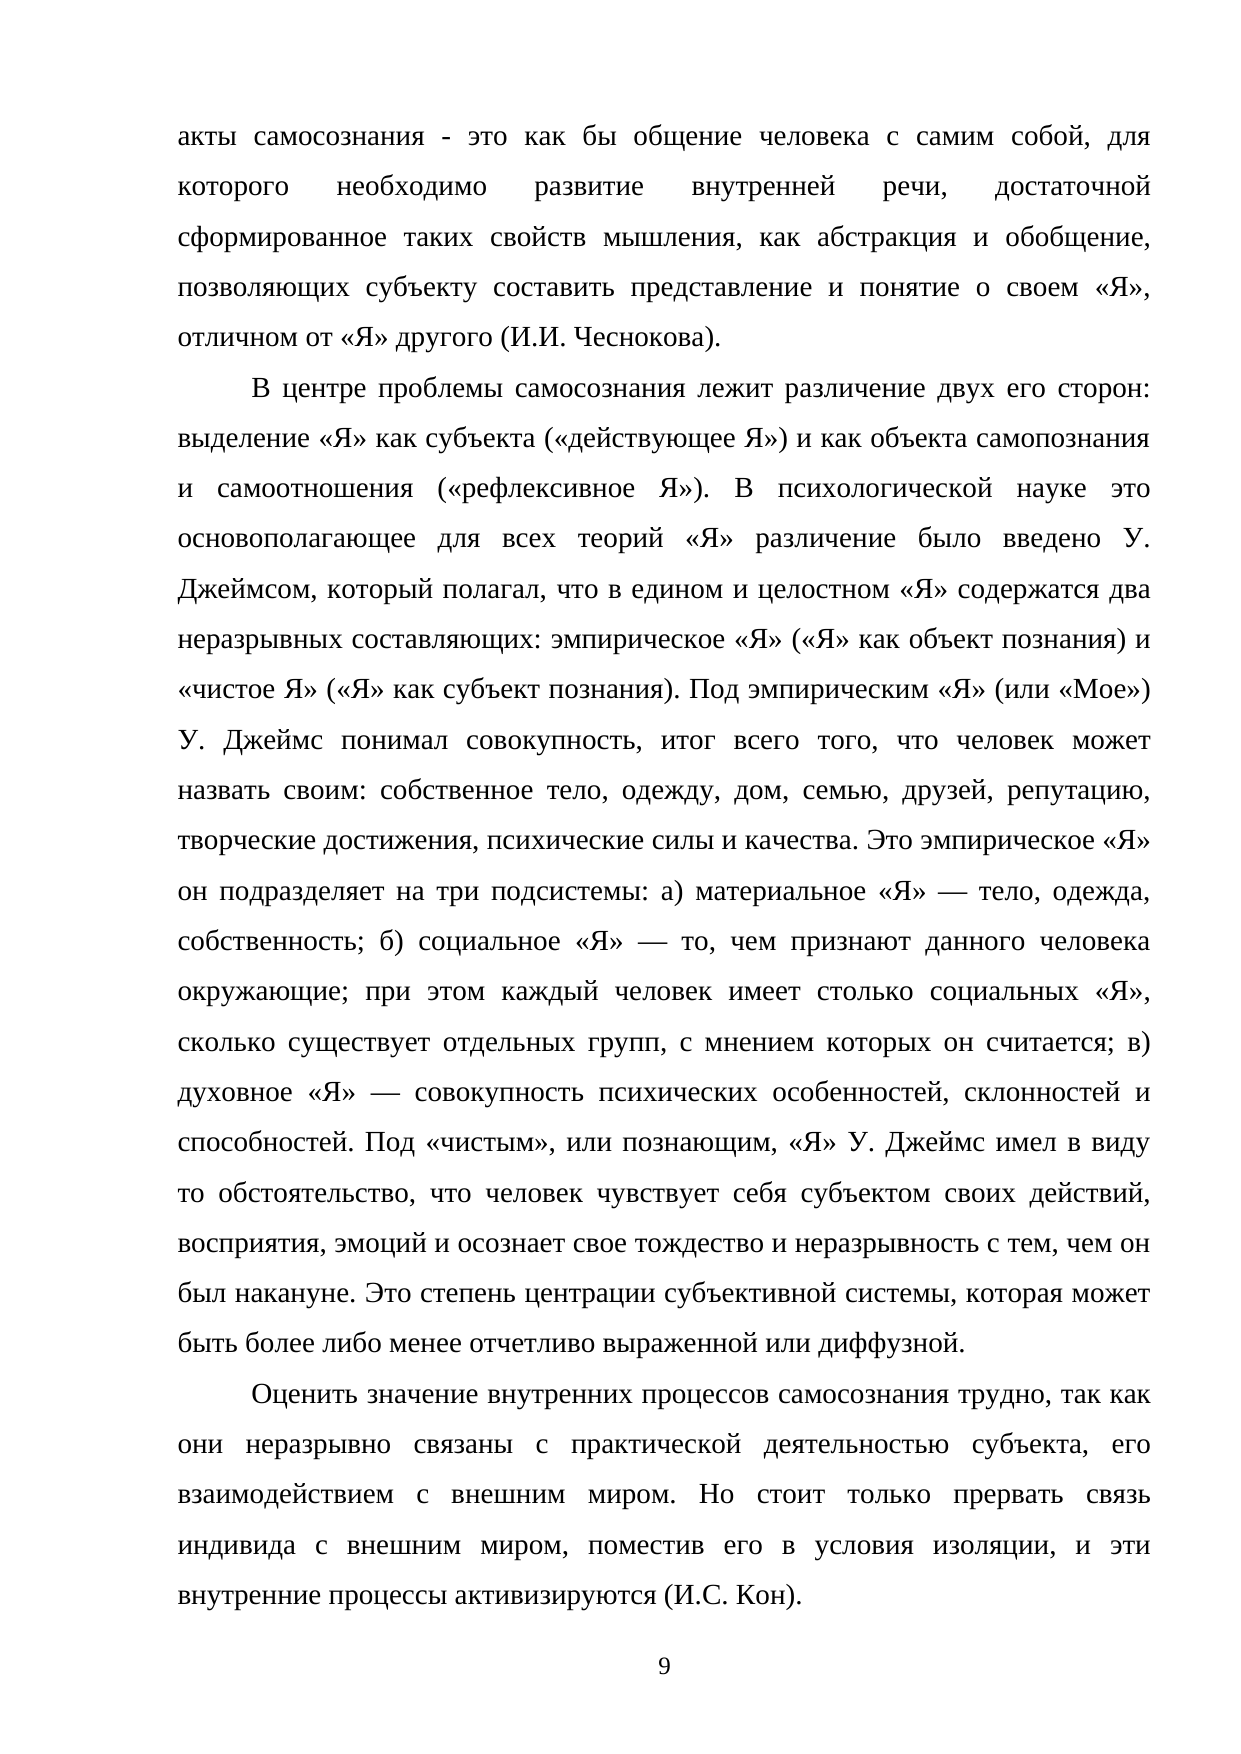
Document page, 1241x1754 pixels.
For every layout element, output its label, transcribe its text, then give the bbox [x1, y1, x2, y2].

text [177, 118, 1152, 353]
text Оценить значение внутренних процессов самосознания трудно, так как они неразрывно связаны с практической деятельностью субъекта, его взаимодействием с внешним миром. Но стоит только прервать связь индивида с внешним миром, поместив его в условия изоляции, и эти внутренние процессы активизируются (И.С. Кон). [177, 1376, 1152, 1611]
text В центре проблемы самосознания лежит различение двух его сторон: выделение «Я» как субъекта («действующее Я») и как объекта самопознания и самоотношения («рефлексивное Я»). В психологической науке это основополагающее для всех теорий «Я» различение было введено У. Джеймсом, который полагал, что в едином и целостном «Я» содержатся два неразрывных составляющих: эмпирическое «Я» («Я» как объект познания) и «чистое Я» («Я» как субъект познания). Под эмпирическим «Я» (или «Мое») У. Джеймс понимал совокупность, итог всего того, что человек может назвать своим: собственное тело, одежду, дом, семью, друзей, репутацию, творческие достижения, психические силы и качества. Это эмпирическое «Я» он подразделяет на три подсистемы: а) материальное «Я» — тело, одежда, собственность; б) социальное «Я» — то, чем признают данного человека окружающие; при этом каждый человек имеет столько социальных «Я», сколько существует отдельных групп, с мнением которых он считается; в) духовное «Я» — совокупность психических особенностей, склонностей и способностей. Под «чистым», или познающим, «Я» У. Джеймс имел в виду то обстоятельство, что человек чувствует себя субъектом своих действий, восприятия, эмоций и осознает свое тождество и неразрывность с тем, чем он был накануне. Это степень центрации субъективной системы, которая может быть более либо менее отчетливо выраженной или диффузной. [177, 370, 1152, 1359]
